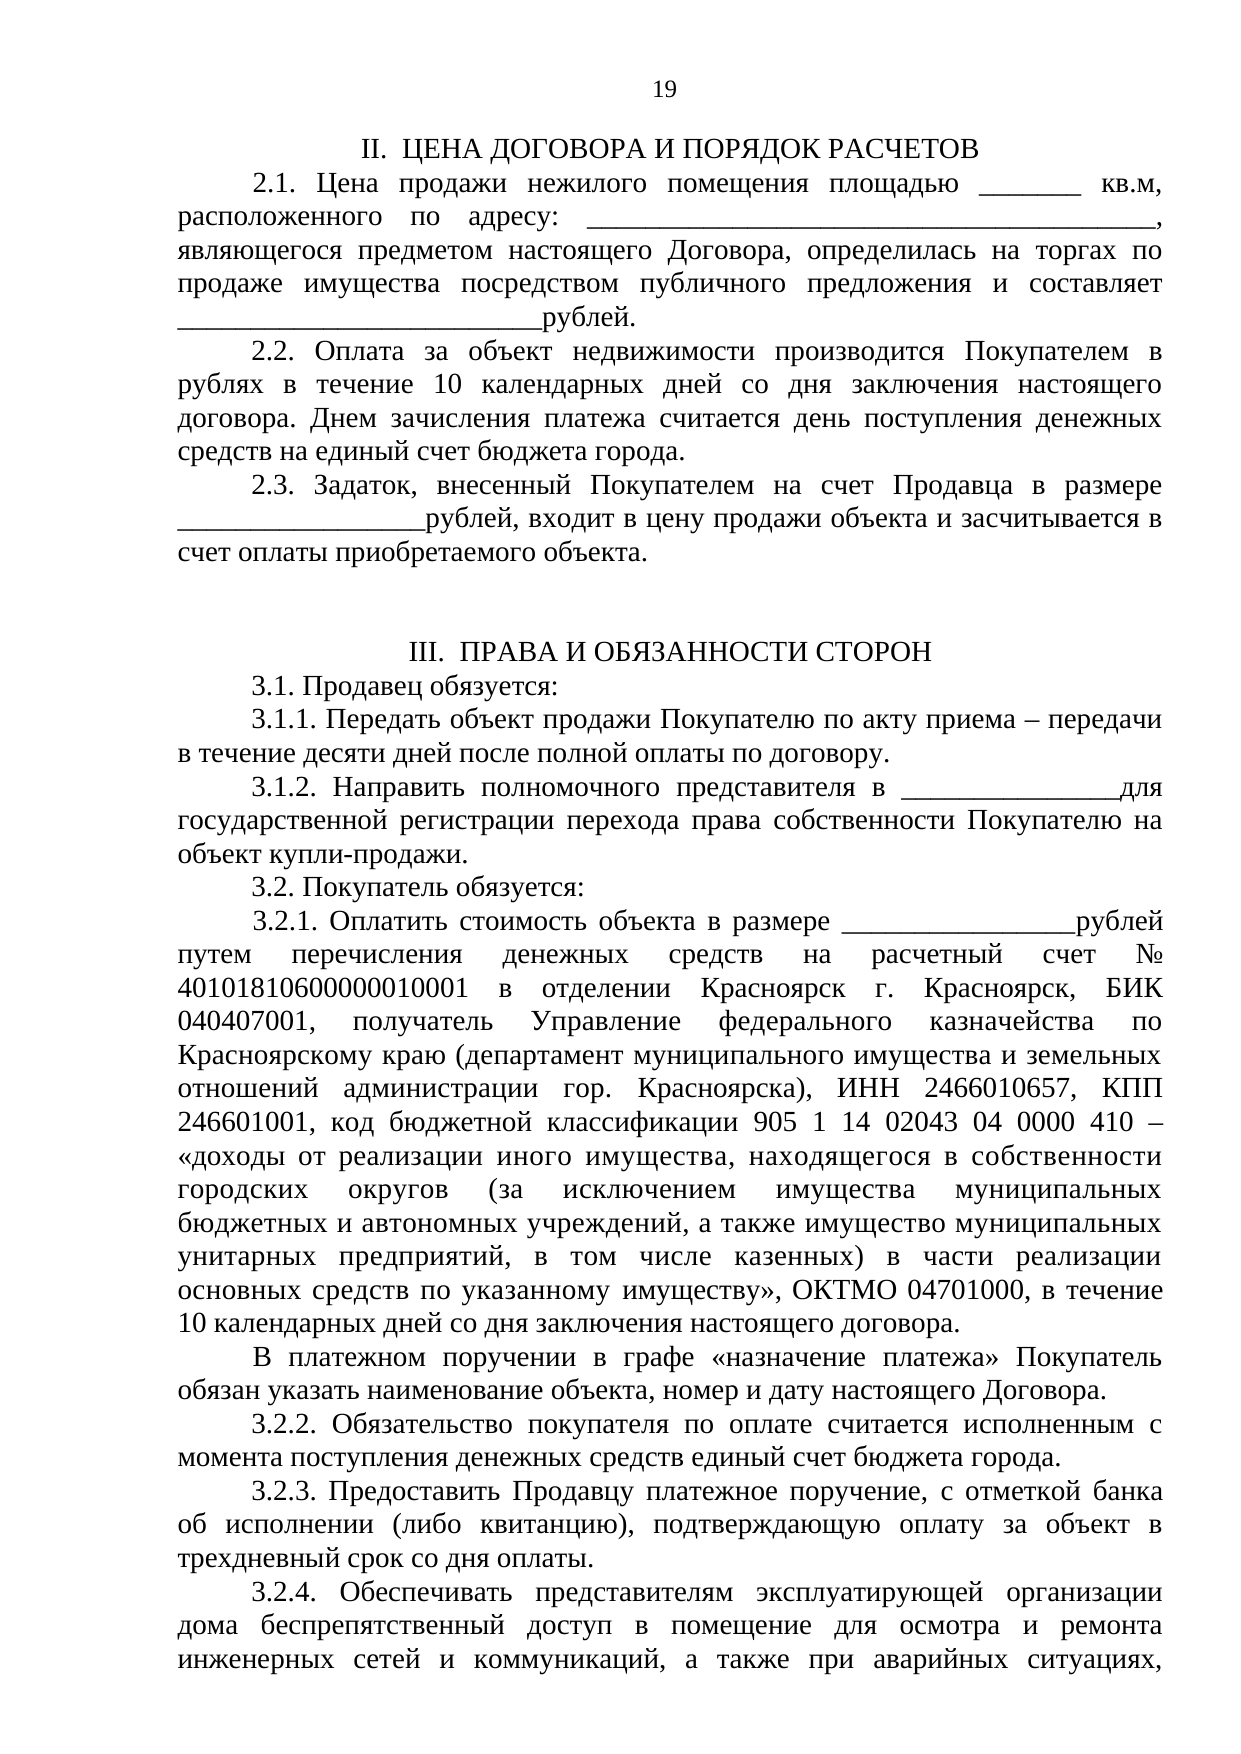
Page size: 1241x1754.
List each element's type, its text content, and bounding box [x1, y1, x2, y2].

text 2.1. Цена продажи нежилого помещения площадью _______ кв.м, расположенного по адресу: _______________________________________, являющегося предметом настоящего Договора, определилась на торгах по продаже имущества посредством публичного предложения и составляет _________________________рублей. [177, 165, 1163, 333]
text 3.2. Покупатель обязуется: [177, 869, 1163, 903]
text 2.2. Оплата за объект недвижимости производится Покупателем в рублях в течение 10 календарных дней со дня заключения настоящего договора. Днем зачисления платежа считается день поступления денежных средств на единый счет бюджета города. [177, 333, 1163, 467]
text 2.3. Задаток, внесенный Покупателем на счет Продавца в размере _________________рублей, входит в цену продажи объекта и засчитывается в счет оплаты приобретаемого объекта. [177, 467, 1163, 567]
text 3.1.1. Передать объект продажи Покупателю по акту приема – передачи в течение десяти дней после полной оплаты по договору. [177, 702, 1163, 769]
text 3.1. Продавец обязуется: [177, 668, 1163, 702]
text 3.2.1. Оплатить стоимость объекта в размере ________________рублей путем перечисления денежных средств на расчетный счет № 40101810600000010001 в отделении Красноярск г. Красноярск, БИК 040407001, получатель Управление федерального казначейства по Красноярскому краю (департамент муниципального имущества и земельных отношений администрации гор. Красноярска), ИНН 2466010657, КПП 246601001, код бюджетной классификации 905 1 14 02043 04 0000 410 – «доходы от реализации иного имущества, находящегося в собственности городских округов (за исключением имущества муниципальных бюджетных и автономных учреждений, а также имущество муниципальных унитарных предприятий, в том числе казенных) в части реализации основных средств по указанному имуществу», ОКТМО 04701000, в течение 10 календарных дней со дня заключения настоящего договора. [177, 903, 1163, 1339]
text 3.2.2. Обязательство покупателя по оплате считается исполненным с момента поступления денежных средств единый счет бюджета города. [177, 1406, 1163, 1473]
text II. ЦЕНА ДОГОВОРА И ПОРЯДОК РАСЧЕТОВ [177, 131, 1163, 165]
text III. ПРАВА И ОБЯЗАННОСТИ СТОРОН [177, 634, 1163, 668]
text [177, 1574, 1163, 1674]
text В платежном поручении в графе «назначение платежа» Покупатель обязан указать наименование объекта, номер и дату настоящего Договора. [177, 1339, 1163, 1406]
text 3.1.2. Направить полномочного представителя в _______________для государственной регистрации перехода права собственности Покупателю на объект купли-продажи. [177, 769, 1163, 869]
text 3.2.3. Предоставить Продавцу платежное поручение, c отметкой банка об исполнении (либо квитанцию), подтверждающую оплату за объект в трехдневный срок со дня оплаты. [177, 1473, 1163, 1574]
